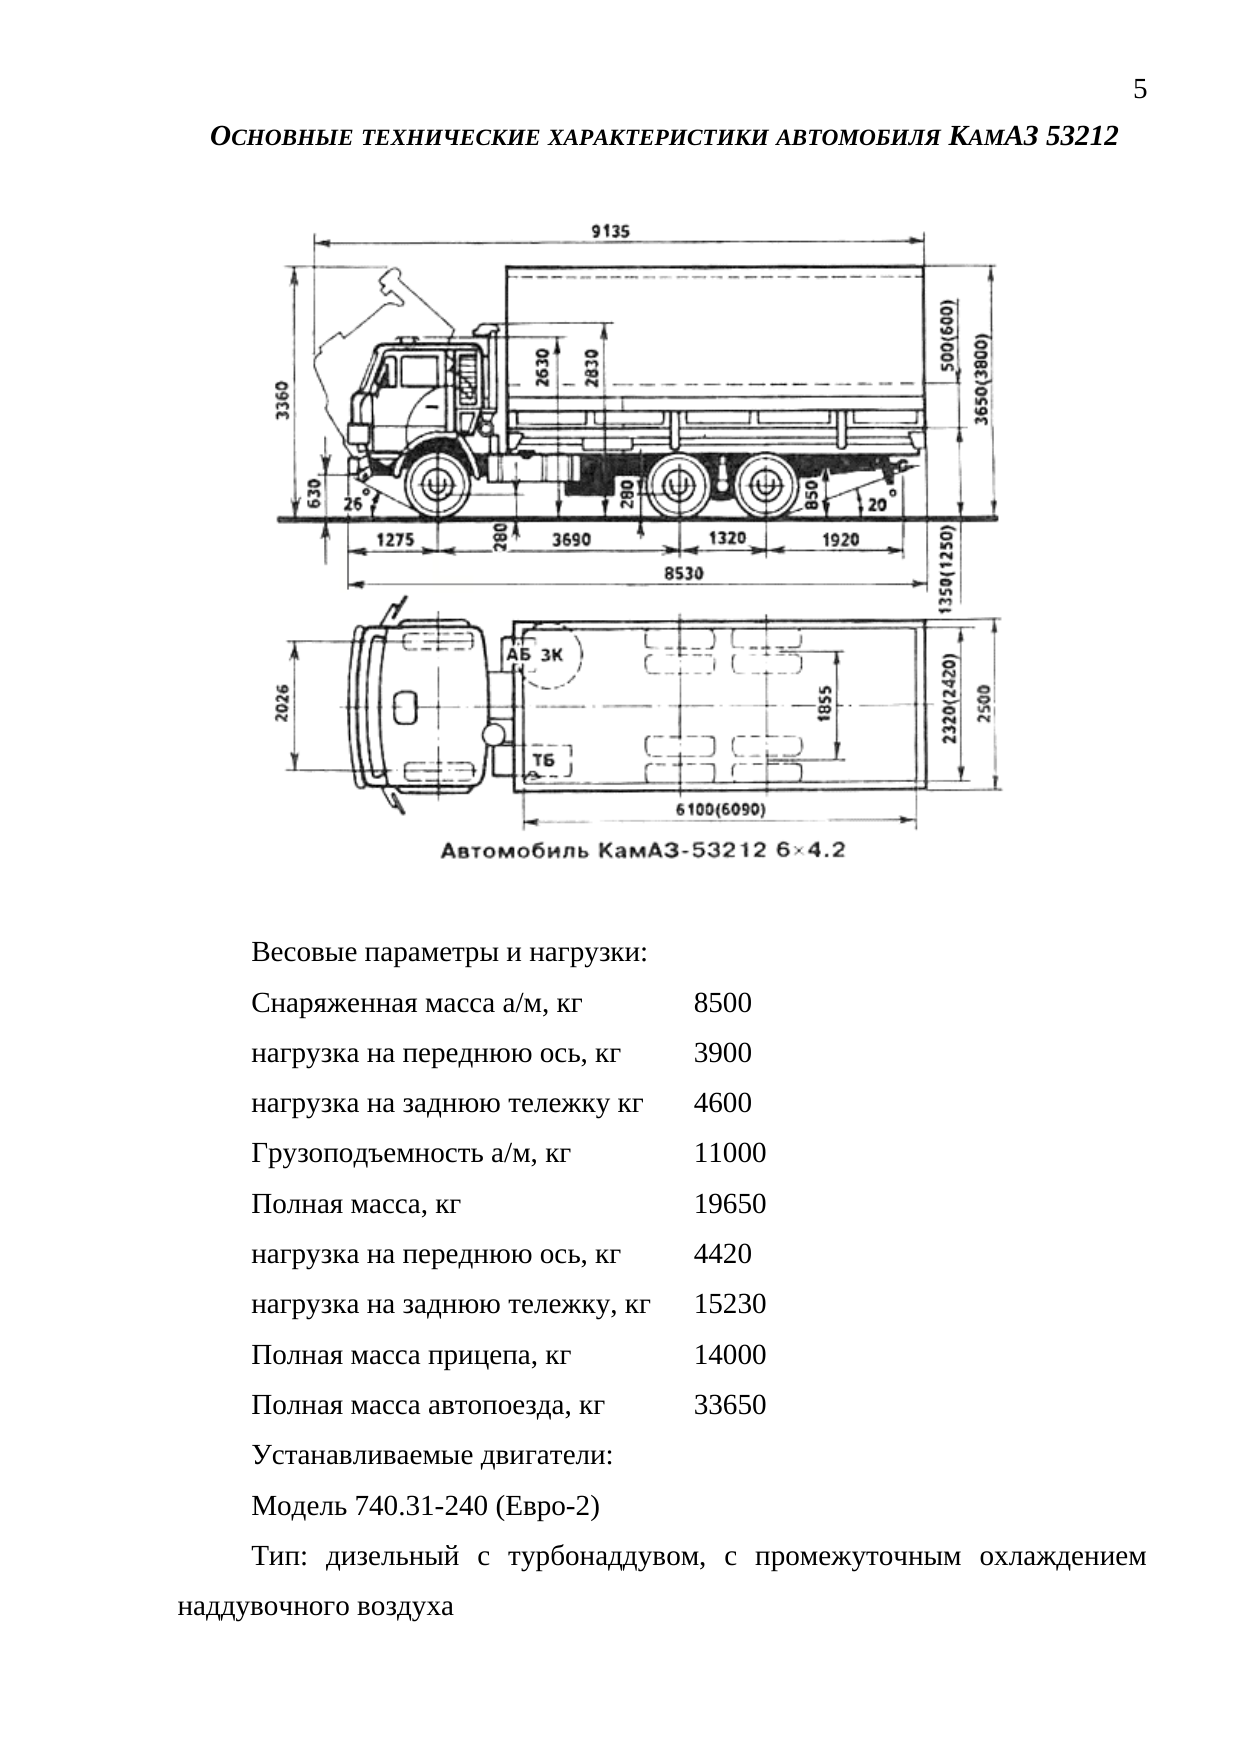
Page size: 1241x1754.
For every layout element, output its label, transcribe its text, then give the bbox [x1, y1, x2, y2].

text нагрузка на переднюю ось, кг 3900 [177, 1035, 1147, 1068]
text Полная масса автопоезда, кг 33650 [177, 1387, 1147, 1421]
text Снаряженная масса а/м, кг 8500 [177, 985, 1147, 1018]
subtitle Основные технические характеристики автомобиля КамАЗ 53212 [177, 118, 1152, 152]
text Полная масса прицепа, кг 14000 [177, 1337, 1147, 1370]
text Устанавливаемые двигатели: [177, 1437, 1147, 1471]
text Модель 740.31-240 (Евро-2) [177, 1488, 1147, 1521]
text Тип: дизельный с турбонаддувом, с промежуточным охлаждением наддувочного воздуха [177, 1538, 1147, 1622]
picture [251, 218, 1017, 868]
text Весовые параметры и нагрузки: [177, 934, 1147, 968]
text нагрузка на заднюю тележку, кг 15230 [177, 1287, 1147, 1320]
text Грузоподъемность а/м, кг 11000 [177, 1136, 1147, 1169]
text нагрузка на переднюю ось, кг 4420 [177, 1236, 1147, 1270]
text Полная масса, кг 19650 [177, 1186, 1147, 1219]
text нагрузка на заднюю тележку кг 4600 [177, 1085, 1147, 1119]
